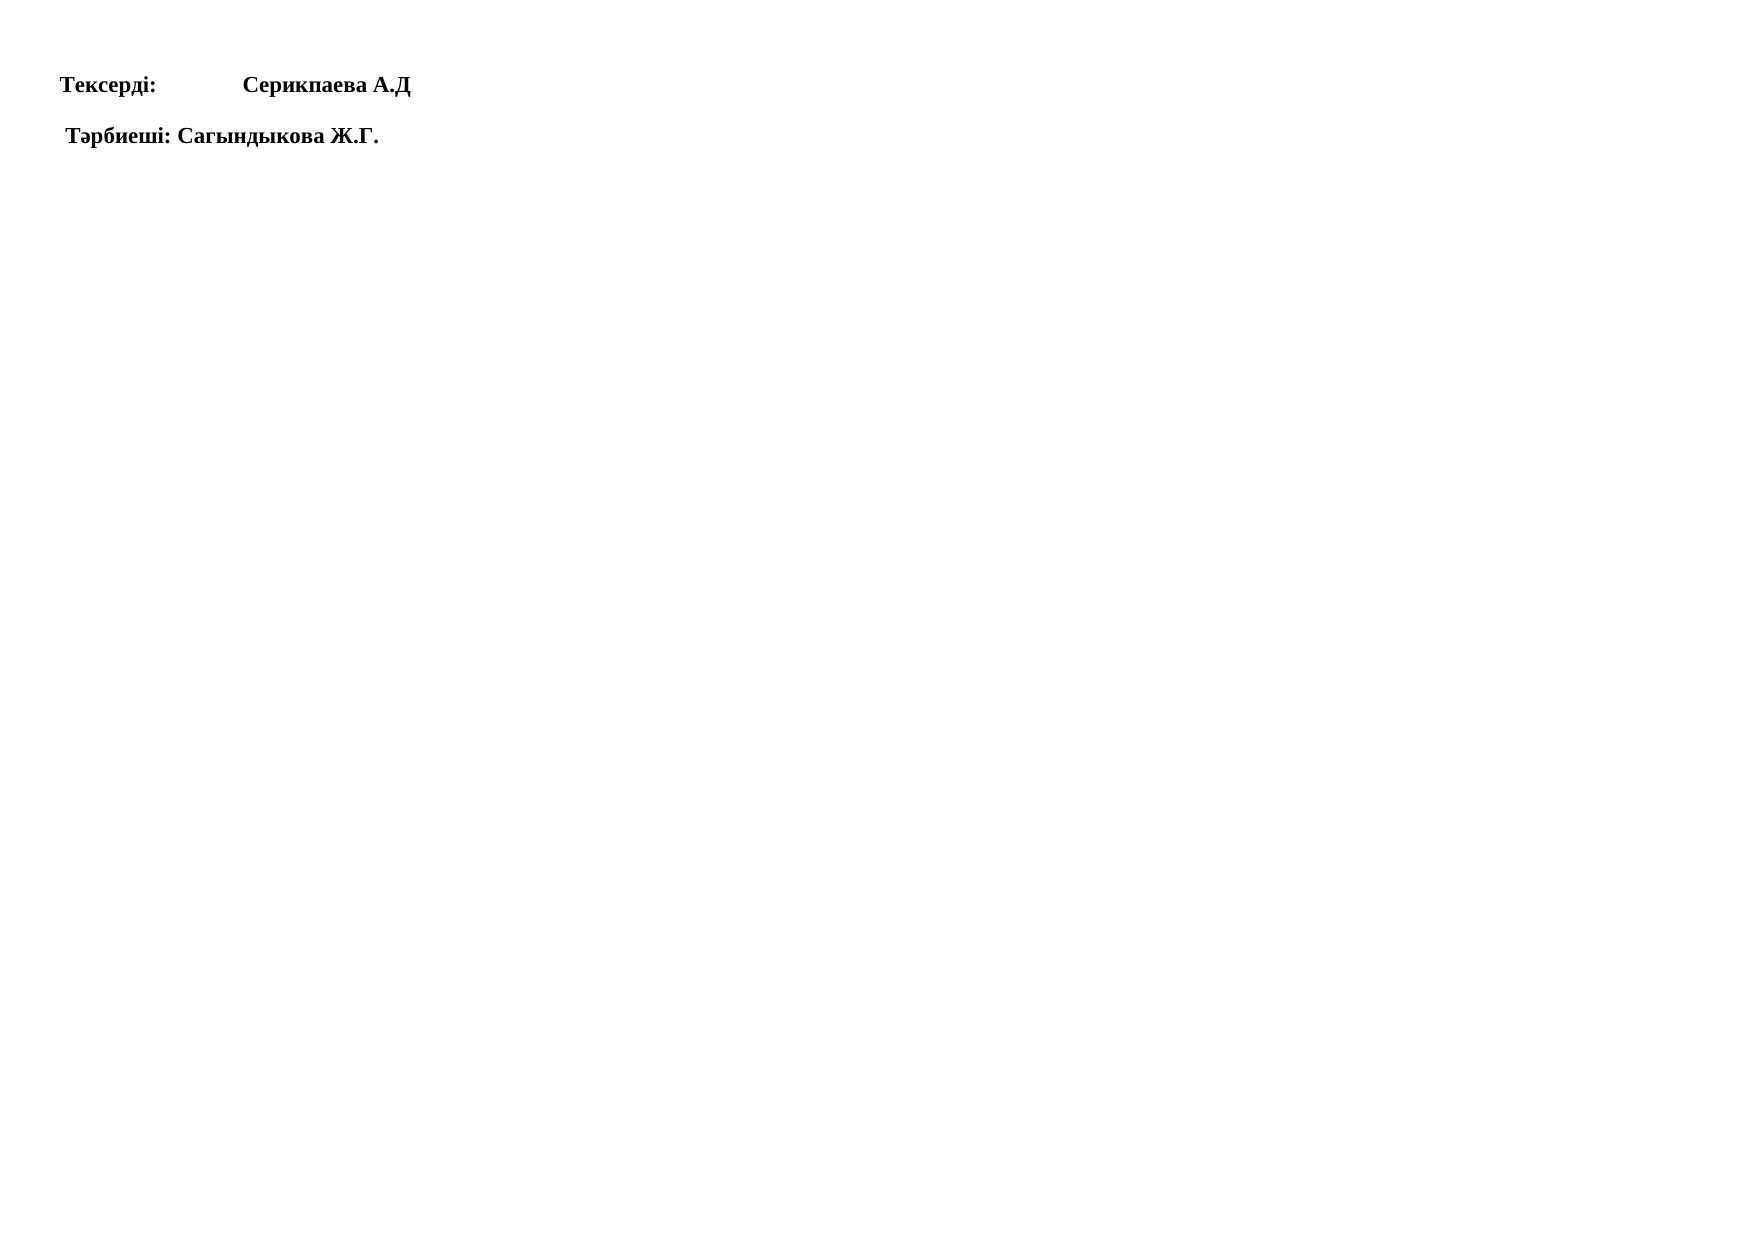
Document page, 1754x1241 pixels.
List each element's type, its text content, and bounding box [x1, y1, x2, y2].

text Тексерді: Серикпаева А.Д [0, 71, 1636, 97]
text Тәрбиеші: Сагындыкова Ж.Г. [0, 122, 1636, 148]
